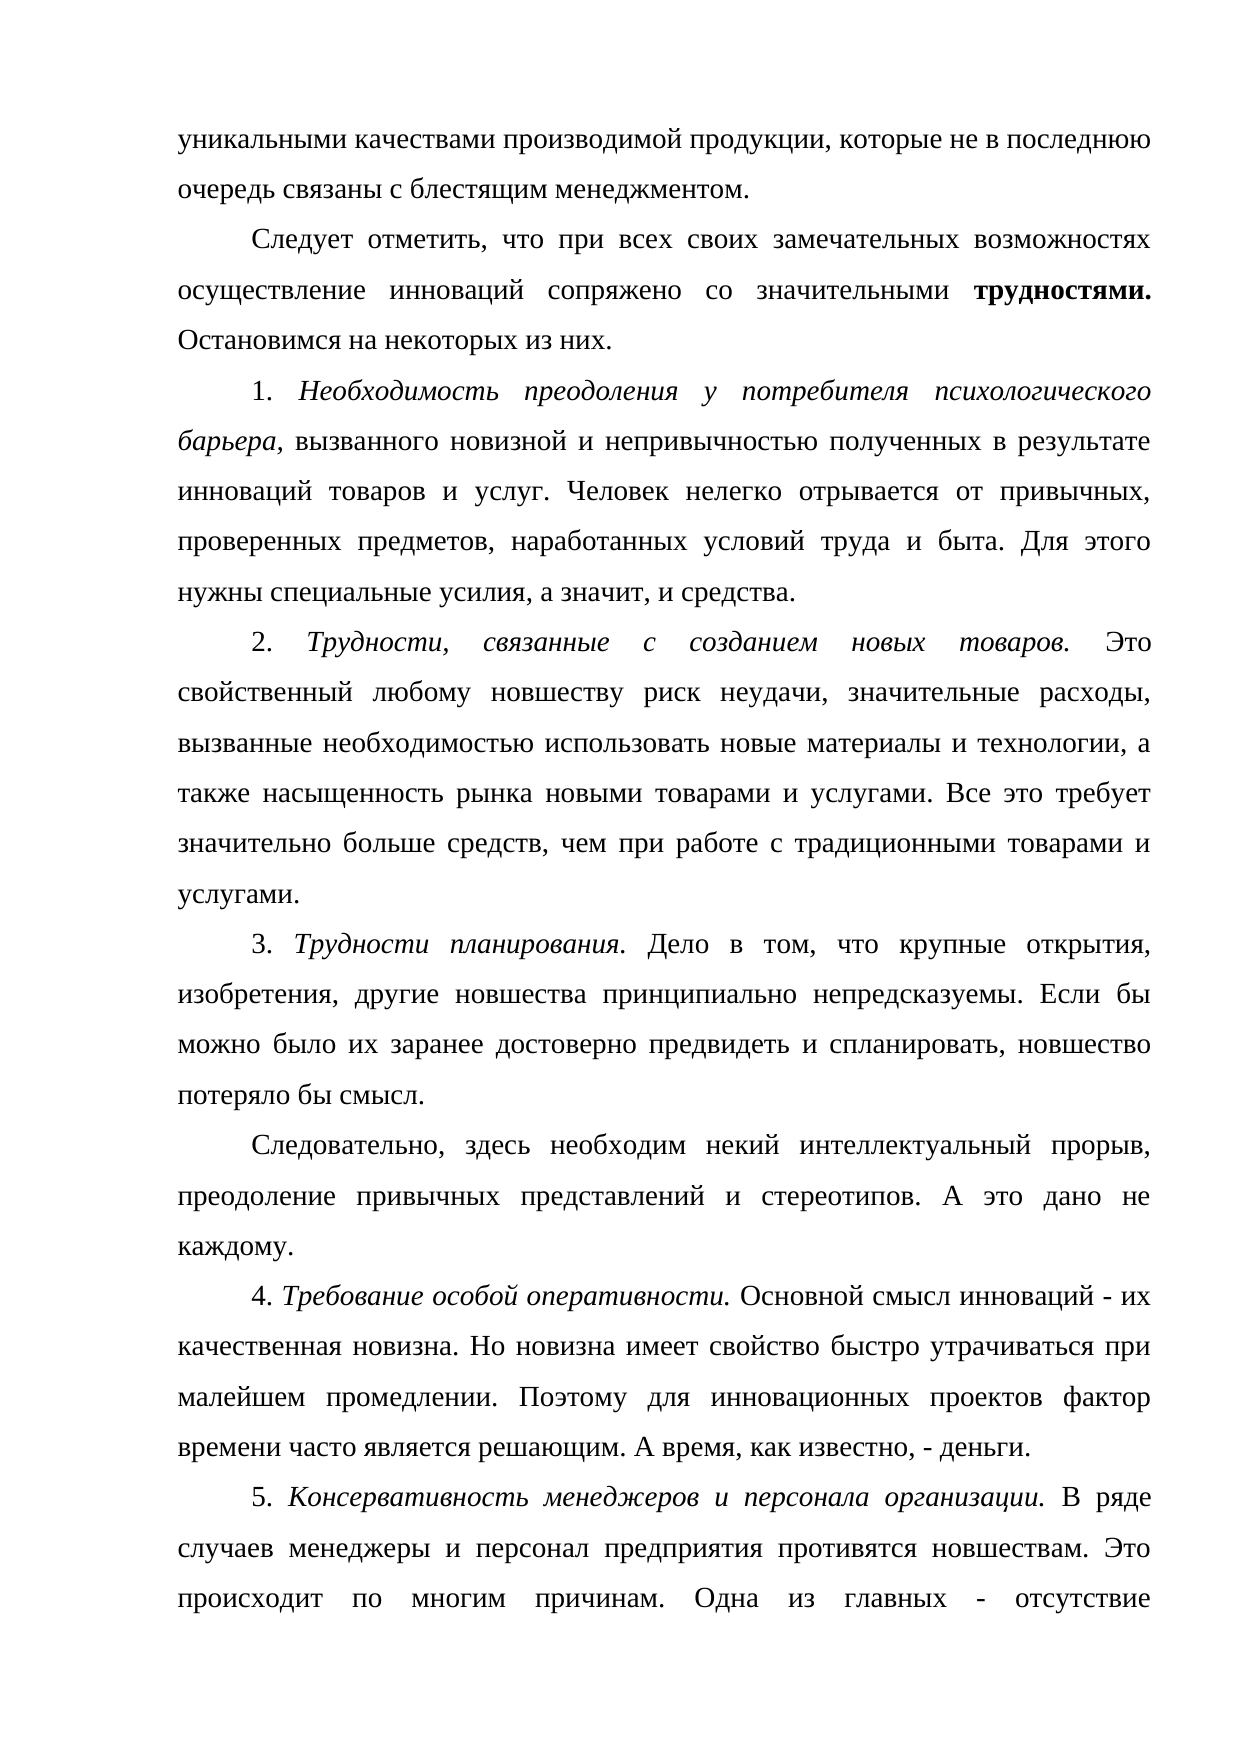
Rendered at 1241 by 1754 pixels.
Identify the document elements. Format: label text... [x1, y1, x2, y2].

text Следует отметить, что при всех своих замечательных возможностях осуществление инноваций сопряжено со значительными трудностями. Остановимся на некоторых из них. [177, 222, 1152, 356]
text 2. Трудности, связанные с созданием новых товаров. Это свойственный любому новшеству риск неудачи, значительные расходы, вызванные необходимостью использовать новые материалы и технологии, а также насыщенность рынка новыми товарами и услугами. Все это требует значительно больше средств, чем при работе с традиционными товарами и услугами. [177, 624, 1152, 909]
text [177, 1479, 1152, 1614]
text Следовательно, здесь необходим некий интеллектуальный прорыв, преодоление привычных представлений и стереотипов. А это дано не каждому. [177, 1127, 1152, 1261]
text 4. Требование особой оперативности. Основной смысл инноваций - их качественная новизна. Но новизна имеет свойство быстро утрачиваться при малейшем промедлении. Поэтому для инновационных проектов фактор времени часто является решающим. А время, как известно, - деньги. [177, 1278, 1152, 1463]
text 1. Необходимость преодоления у потребителя психологического барьера, вызванного новизной и непривычностью полученных в результате инноваций товаров и услуг. Человек нелегко отрывается от привычных, проверенных предметов, наработанных условий труда и быта. Для этого нужны специальные усилия, а значит, и средства. [177, 373, 1152, 607]
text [177, 121, 1152, 205]
text 3. Трудности планирования. Дело в том, что крупные открытия, изобретения, другие новшества принципиально непредсказуемы. Если бы можно было их заранее достоверно предвидеть и спланировать, новшество потеряло бы смысл. [177, 926, 1152, 1111]
